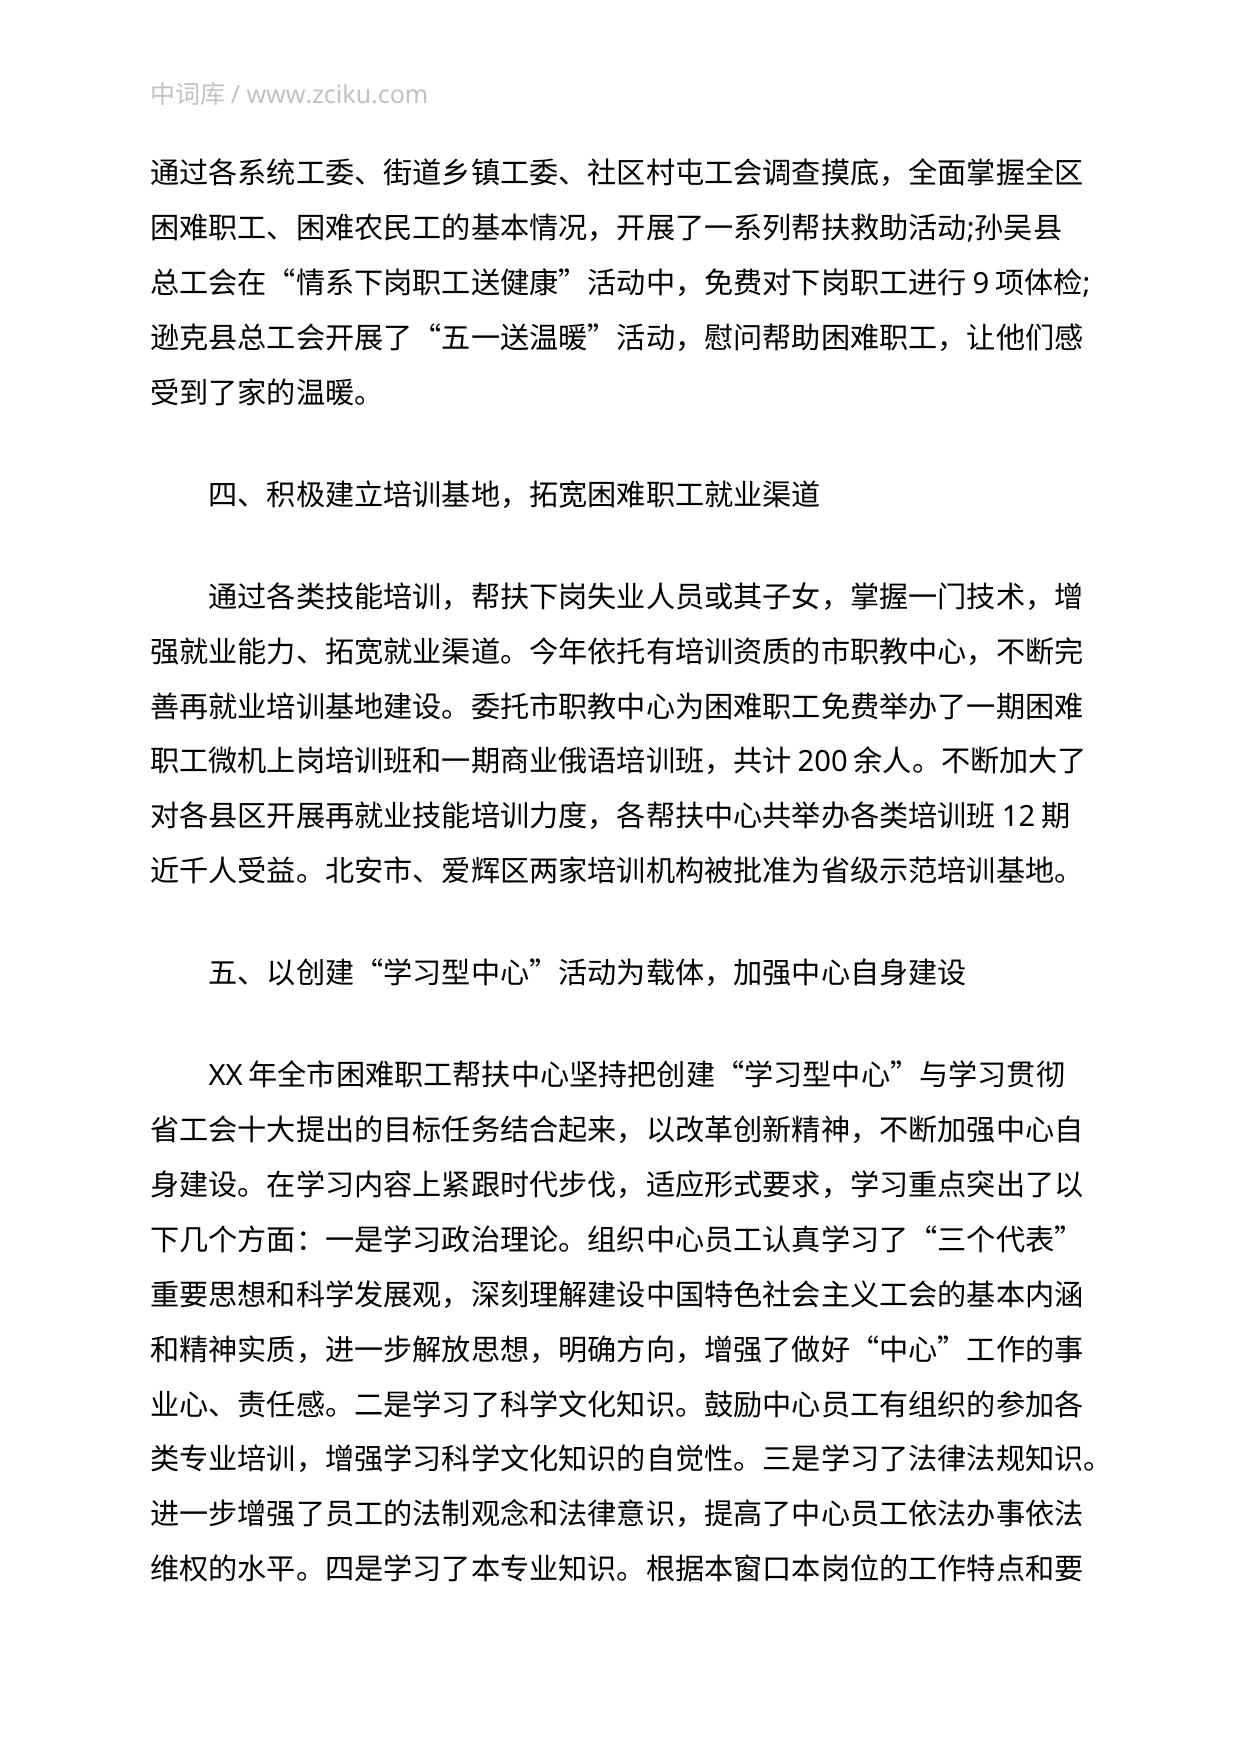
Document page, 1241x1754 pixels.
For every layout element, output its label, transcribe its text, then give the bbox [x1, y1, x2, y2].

text 四、积极建立培训基地，拓宽困难职工就业渠道 [150, 472, 1090, 514]
text 五、以创建“学习型中心”活动为载体，加强中心自身建设 [150, 950, 1090, 992]
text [150, 150, 1090, 412]
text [150, 1052, 1090, 1588]
text 通过各类技能培训，帮扶下岗失业人员或其子女，掌握一门技术，增强就业能力、拓宽就业渠道。今年依托有培训资质的市职教中心，不断完善再就业培训基地建设。委托市职教中心为困难职工免费举办了一期困难职工微机上岗培训班和一期商业俄语培训班，共计200余人。不断加大了对各县区开展再就业技能培训力度，各帮扶中心共举办各类培训班12期近千人受益。北安市、爱辉区两家培训机构被批准为省级示范培训基地。 [150, 573, 1090, 890]
